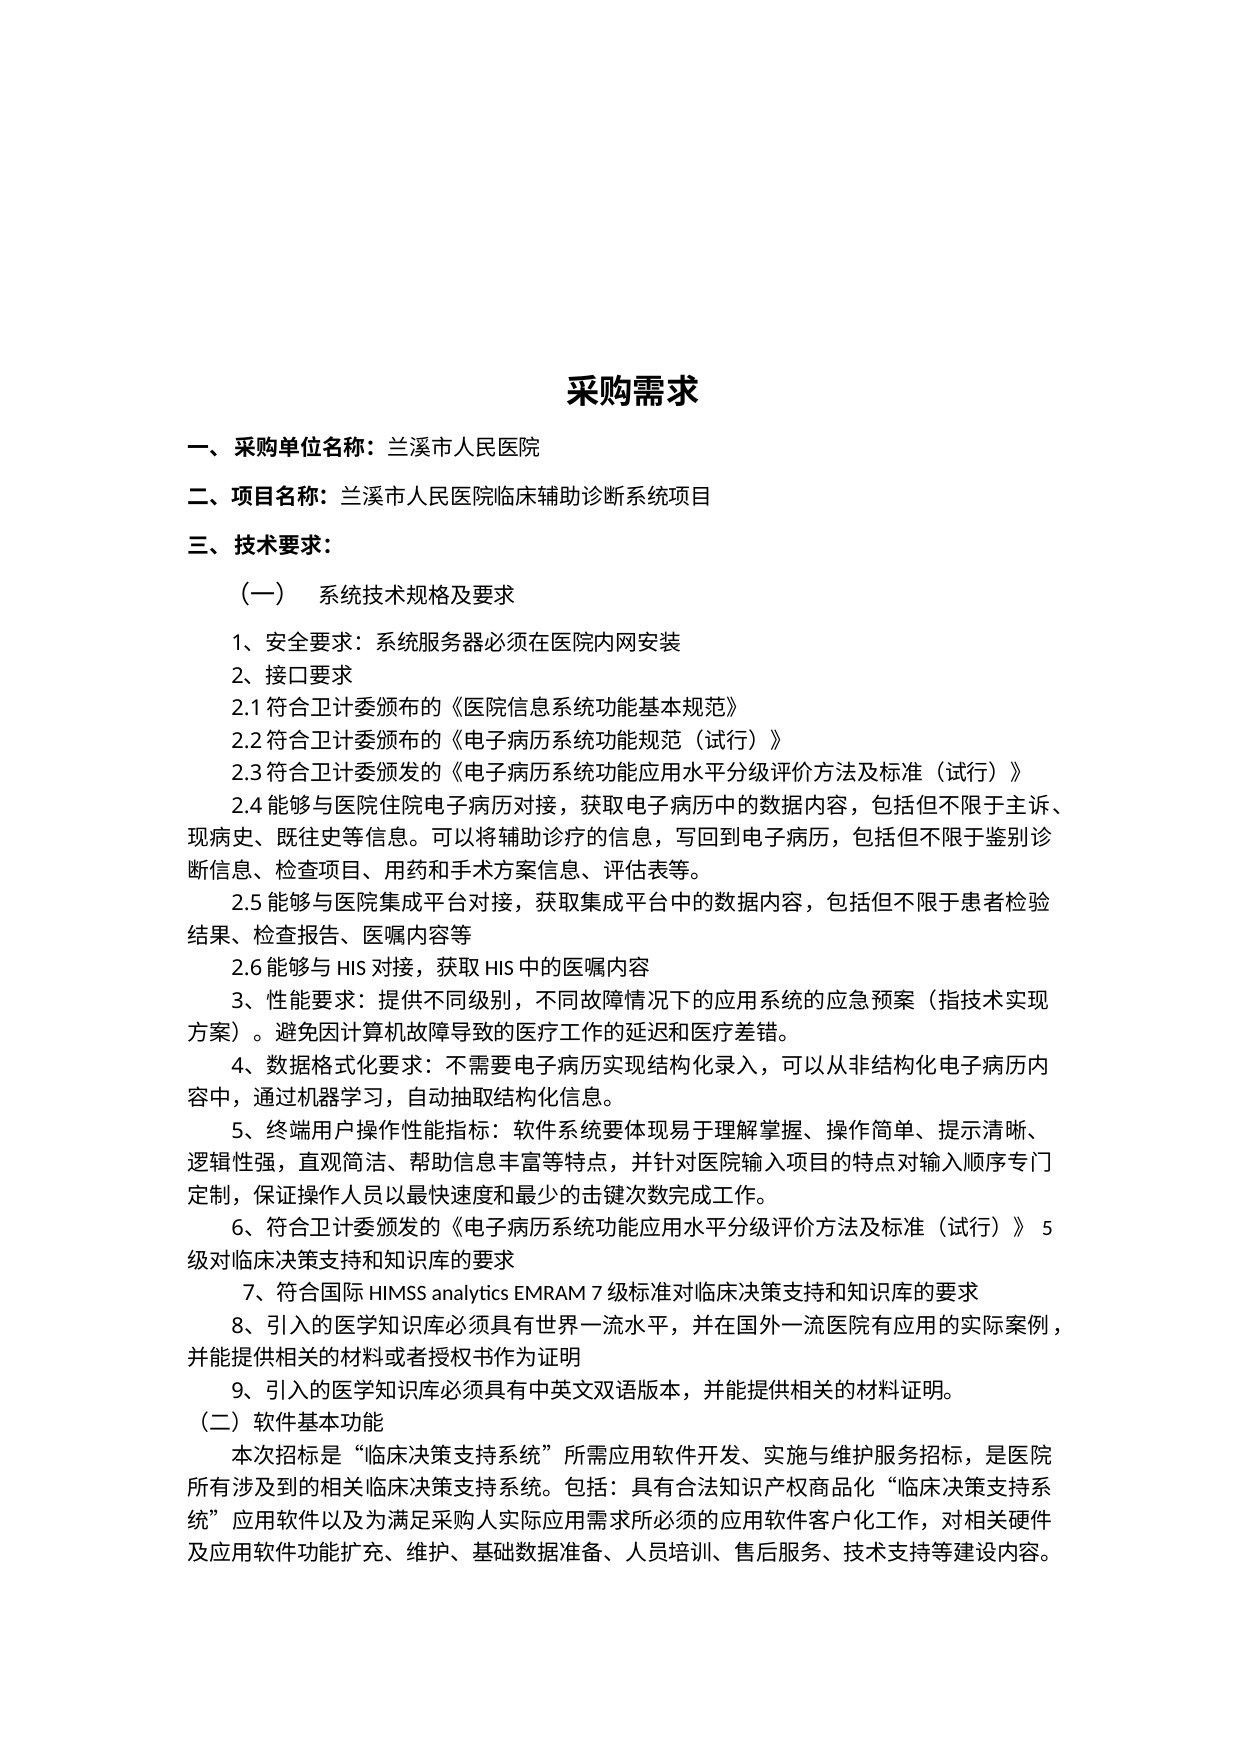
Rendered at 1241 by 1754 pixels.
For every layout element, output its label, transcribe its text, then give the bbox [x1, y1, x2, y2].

text 5、终端用户操作性能指标：软件系统要体现易于理解掌握、操作简单、提示清晰、逻辑性强，直观简洁、帮助信息丰富等特点，并针对医院输入项目的特点对输入顺序专门定制，保证操作人员以最快速度和最少的击键次数完成工作。 [187, 1112, 1053, 1210]
text 2.4能够与医院住院电子病历对接，获取电子病历中的数据内容，包括但不限于主诉、现病史、既往史等信息。可以将辅助诊疗的信息，写回到电子病历，包括但不限于鉴别诊断信息、检查项目、用药和手术方案信息、评估表等。 [187, 787, 1053, 885]
text 二、项目名称：兰溪市人民医院临床辅助诊断系统项目 [187, 478, 1053, 511]
text 本次招标是“临床决策支持系统”所需应用软件开发、实施与维护服务招标，是医院所有涉及到的相关临床决策支持系统。包括：具有合法知识产权商品化“临床决策支持系统”应用软件以及为满足采购人实际应用需求所必须的应用软件客户化工作，对相关硬件及应用软件功能扩充、维护、基础数据准备、人员培训、售后服务、技术支持等建设内容。 [187, 1437, 1053, 1567]
text （二）软件基本功能 [187, 1405, 1053, 1437]
text 4、数据格式化要求：不需要电子病历实现结构化录入，可以从非结构化电子病历内容中，通过机器学习，自动抽取结构化信息。 [187, 1047, 1053, 1112]
text 2.6能够与HIS 对接，获取HIS 中的医嘱内容 [187, 950, 1053, 982]
text 2.2符合卫计委颁布的《电子病历系统功能规范（试行）》 [187, 722, 1053, 755]
text 9、引入的医学知识库必须具有中英文双语版本，并能提供相关的材料证明。 [187, 1372, 1053, 1405]
text 2.3符合卫计委颁发的《电子病历系统功能应用水平分级评价方法及标准（试行）》 [187, 755, 1053, 787]
list 采购单位名称：兰溪市人民医院 [187, 428, 1053, 462]
text 1、安全要求：系统服务器必须在医院内网安装 [187, 625, 1053, 657]
text 2、接口要求 [187, 657, 1053, 690]
text 采购需求 [212, 370, 1053, 412]
text 8、引入的医学知识库必须具有世界一流水平，并在国外一流医院有应用的实际案例，并能提供相关的材料或者授权书作为证明 [187, 1307, 1053, 1372]
text 6、符合卫计委颁发的《电子病历系统功能应用水平分级评价方法及标准（试行）》 5级对临床决策支持和知识库的要求 [187, 1210, 1053, 1275]
text 2.1符合卫计委颁布的《医院信息系统功能基本规范》 [187, 690, 1053, 722]
text 3、性能要求：提供不同级别，不同故障情况下的应用系统的应急预案（指技术实现方案）。避免因计算机故障导致的医疗工作的延迟和医疗差错。 [187, 982, 1053, 1047]
list 系统技术规格及要求 [225, 560, 1053, 625]
text 2.5能够与医院集成平台对接，获取集成平台中的数据内容，包括但不限于患者检验结果、检查报告、医嘱内容等 [187, 885, 1053, 950]
list 技术要求： [187, 527, 1053, 560]
text 7、符合国际HIMSS analytics EMRAM 7级标准对临床决策支持和知识库的要求 [187, 1275, 1053, 1307]
